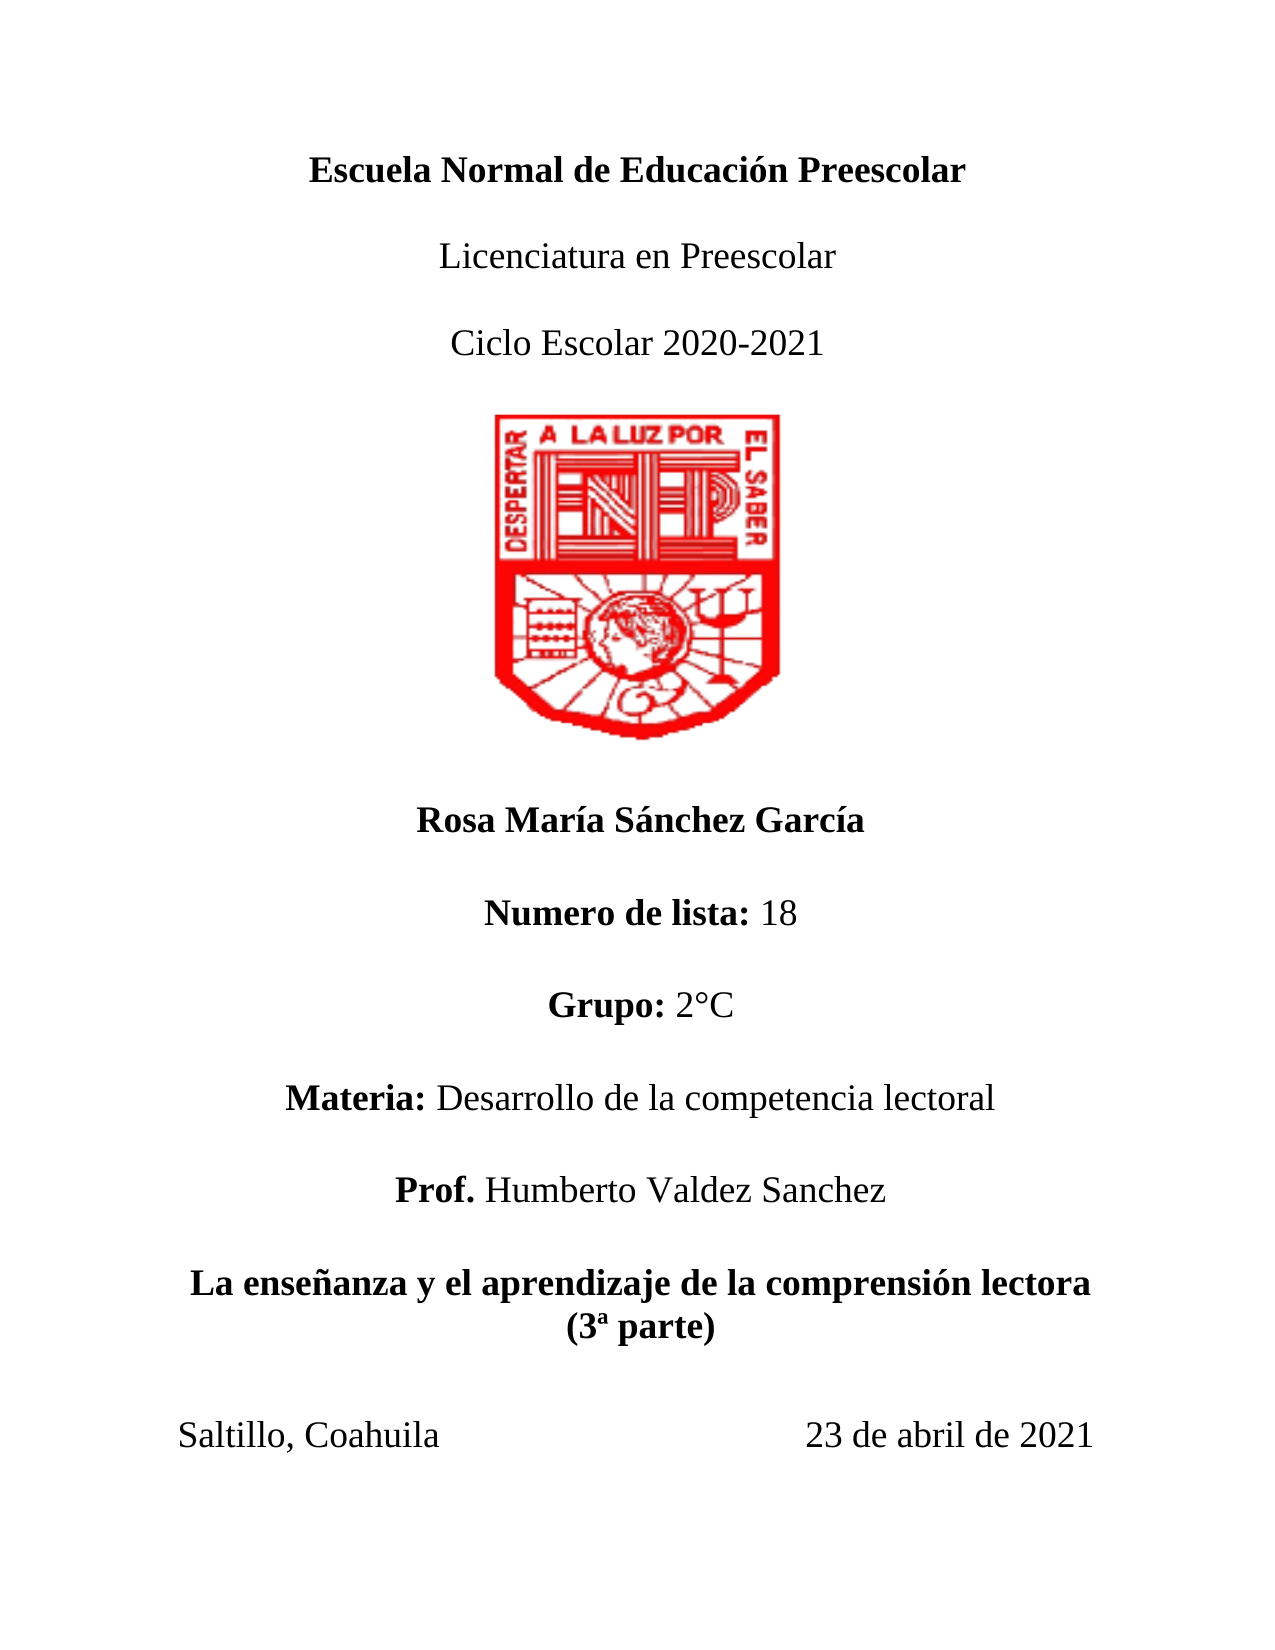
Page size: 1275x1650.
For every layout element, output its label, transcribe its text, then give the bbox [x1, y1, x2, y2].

text Prof. Humberto Valdez Sanchez [183, 1168, 1098, 1211]
text Grupo: 2°C [183, 983, 1098, 1026]
text Materia: Desarrollo de la competencia lectoral [183, 1075, 1098, 1118]
text Ciclo Escolar 2020-2021 [177, 320, 1098, 363]
text Escuela Normal de Educación Preescolar [177, 148, 1098, 191]
text Saltillo, Coahuila 23 de abril de 2021 [177, 1413, 1098, 1456]
text Licenciatura en Preescolar [177, 234, 1098, 277]
text La enseñanza y el aprendizaje de la comprensión lectora (3ª parte) [183, 1260, 1098, 1346]
text Numero de lista: 18 [183, 890, 1098, 933]
picture [490, 408, 785, 745]
text Rosa María Sánchez García [183, 798, 1098, 841]
